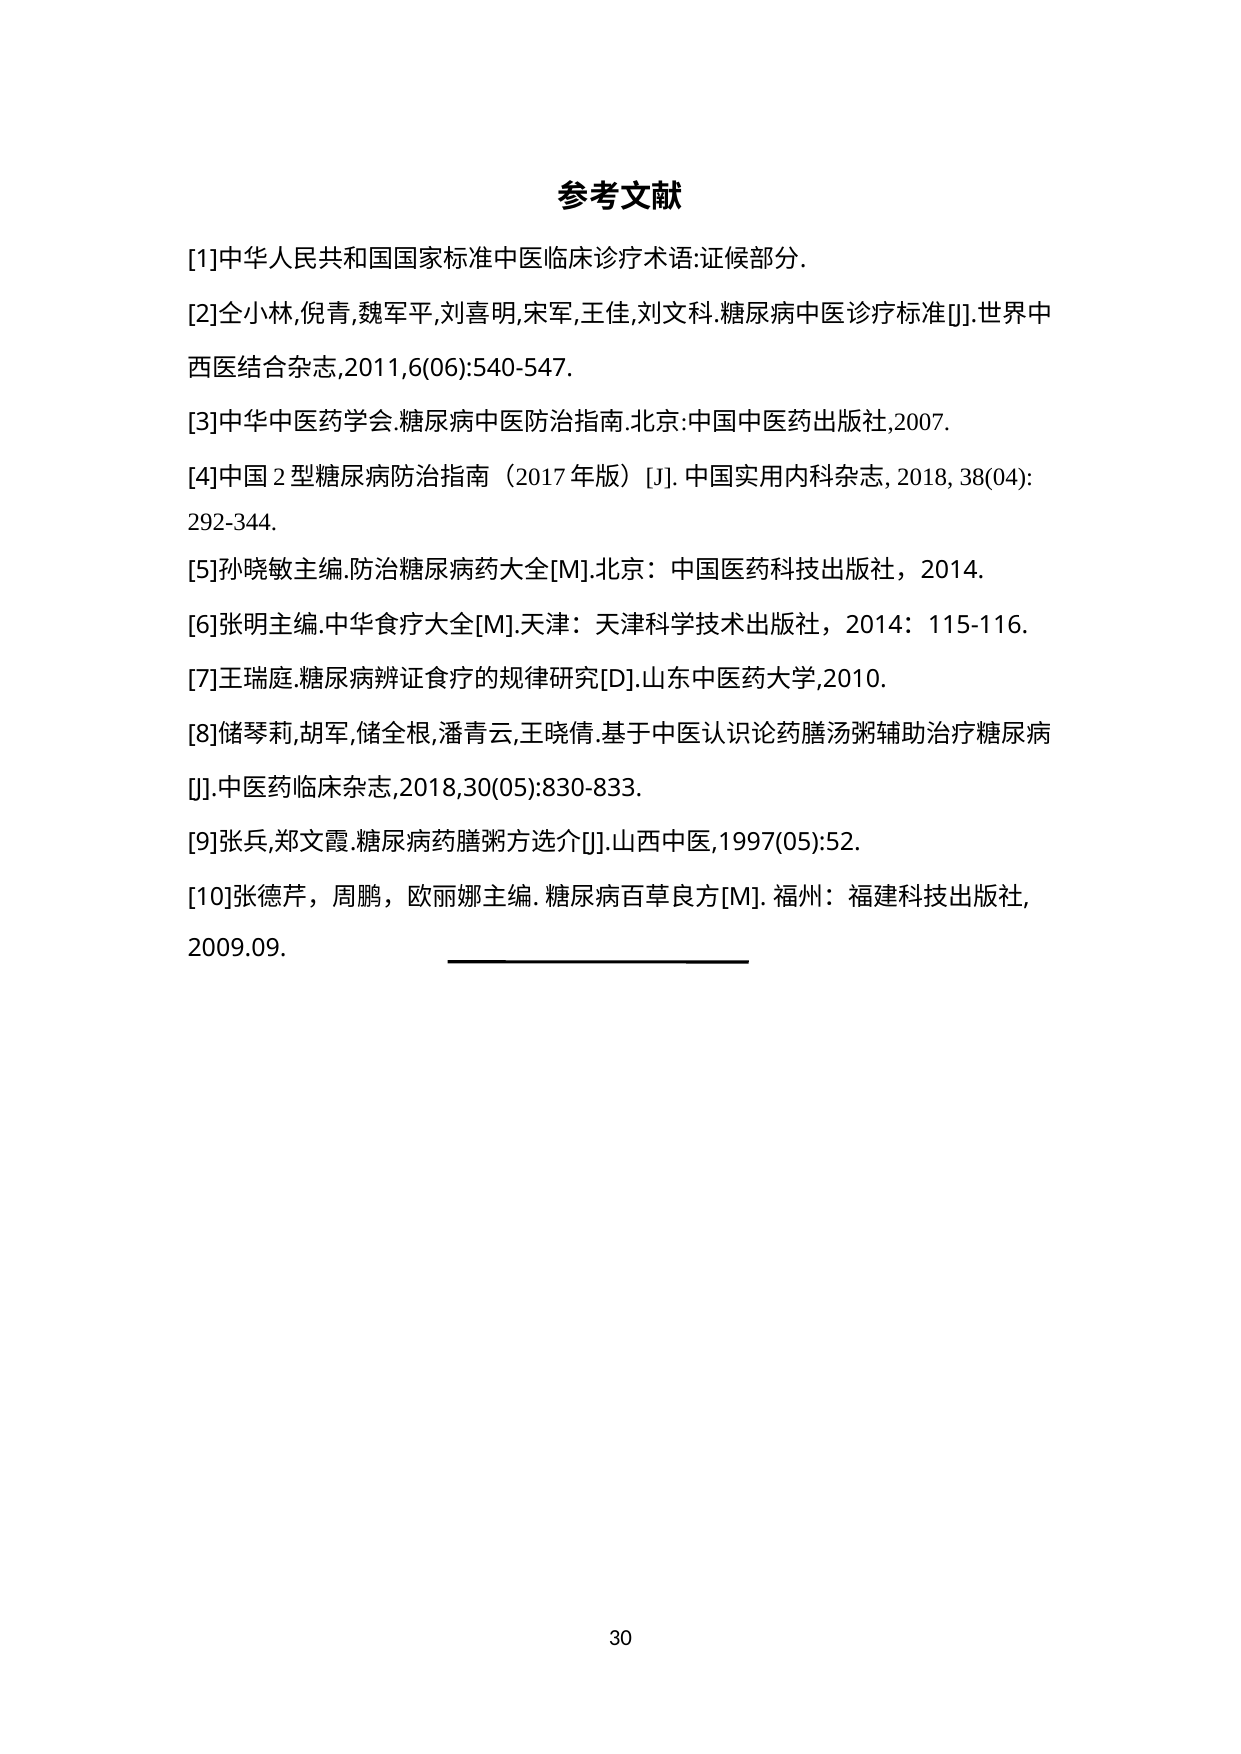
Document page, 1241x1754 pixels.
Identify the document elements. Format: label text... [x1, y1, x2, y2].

text [6]张明主编.中华食疗大全[M].天津：天津科学技术出版社，2014：115-116. [187, 604, 1053, 641]
subtitle 参考文献 [187, 171, 1053, 216]
text [4]中国2型糖尿病防治指南（2017年版）[J]. 中国实用内科杂志, 2018, 38(04): 292-344. [187, 456, 1053, 536]
text [7]王瑞庭.糖尿病辨证食疗的规律研究[D].山东中医药大学,2010. [187, 659, 1053, 695]
text [2]仝小林,倪青,魏军平,刘喜明,宋军,王佳,刘文科.糖尿病中医诊疗标准[J].世界中西医结合杂志,2011,6(06):540-547. [187, 293, 1053, 384]
text [9]张兵,郑文霞.糖尿病药膳粥方选介[J].山西中医,1997(05):52. [187, 822, 1053, 858]
text [8]储琴莉,胡军,储全根,潘青云,王晓倩.基于中医认识论药膳汤粥辅助治疗糖尿病[J].中医药临床杂志,2018,30(05):830-833. [187, 713, 1053, 804]
text [3]中华中医药学会.糖尿病中医防治指南.北京:中国中医药出版社,2007. [187, 402, 1053, 438]
text [10]张德芹，周鹏，欧丽娜主编. 糖尿病百草良方[M]. 福州：福建科技出版社, 2009.09. [187, 876, 1053, 963]
text [1]中华人民共和国国家标准中医临床诊疗术语:证候部分. [187, 239, 1053, 275]
text [5]孙晓敏主编.防治糖尿病药大全[M].北京：中国医药科技出版社，2014. [187, 550, 1053, 586]
